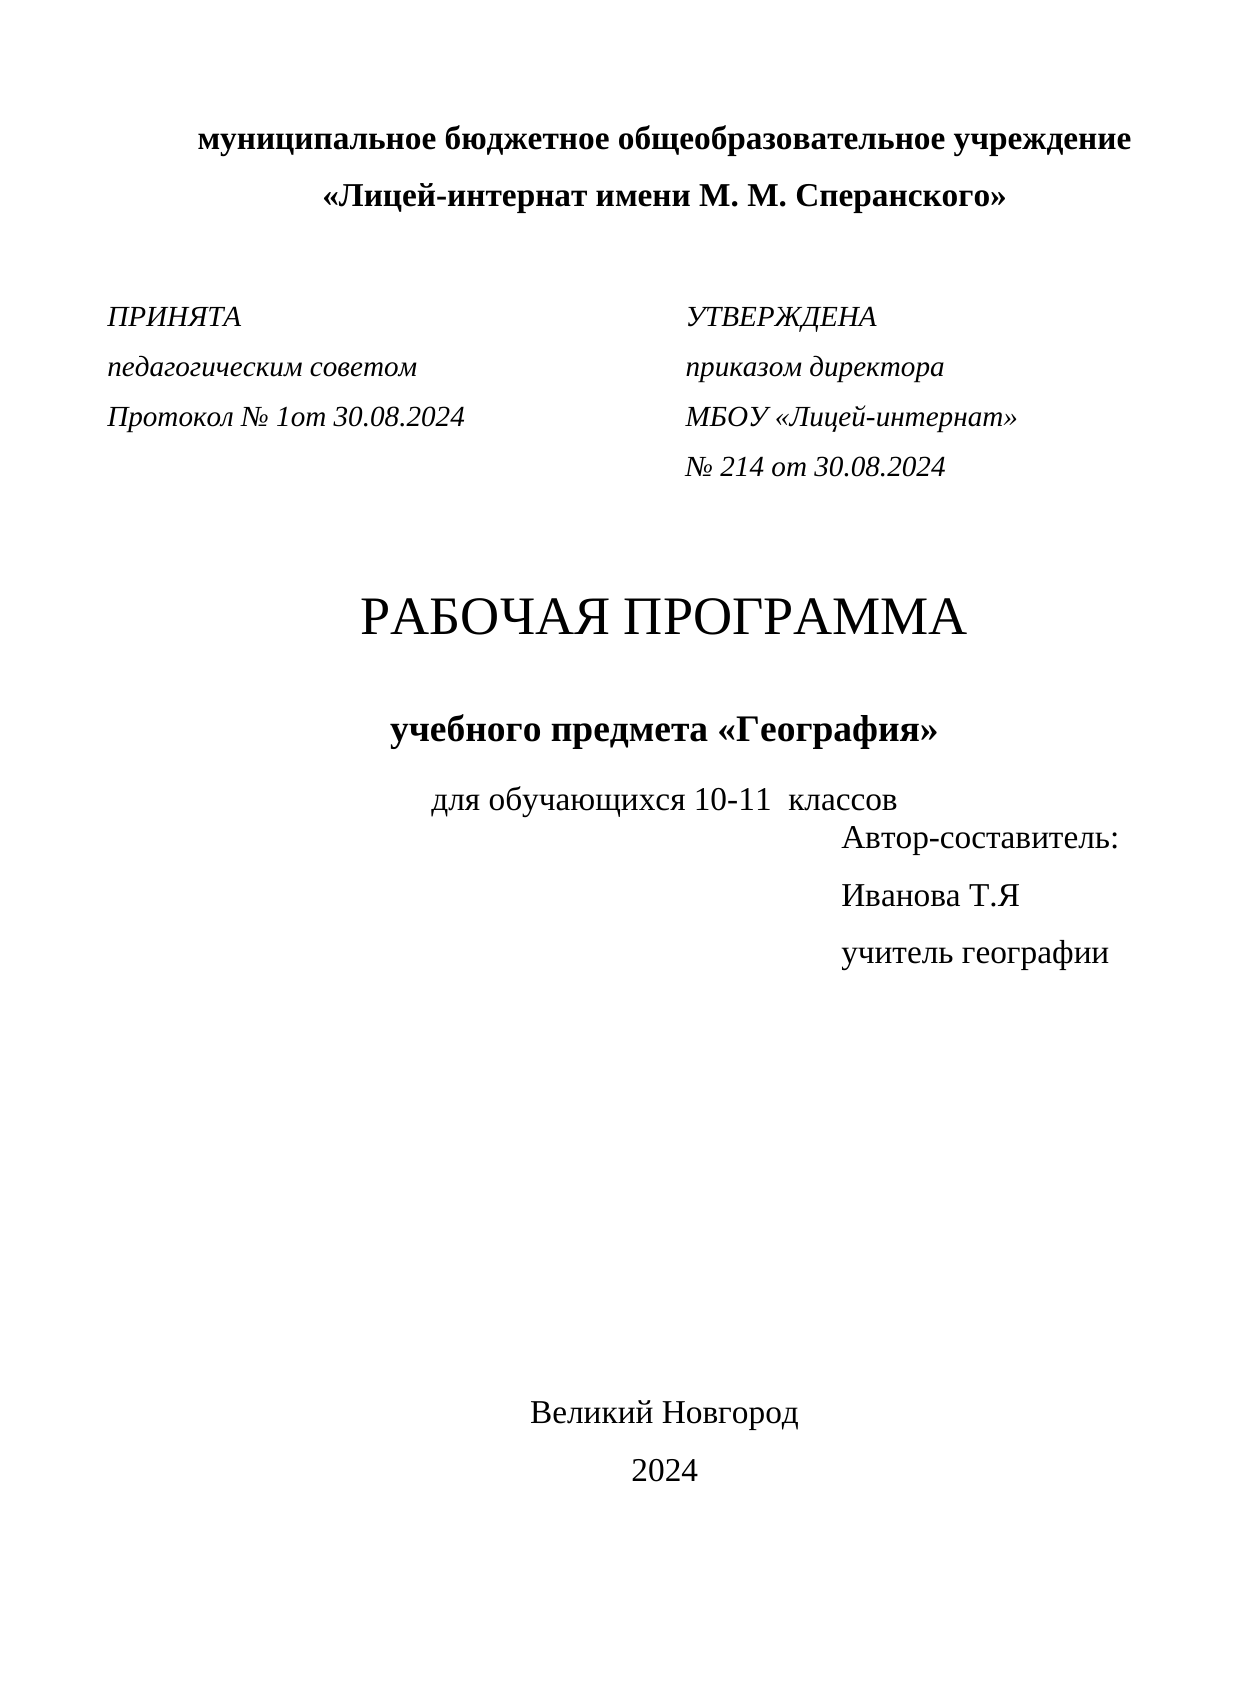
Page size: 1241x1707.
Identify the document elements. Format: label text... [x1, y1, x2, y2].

text для обучающихся 10-11 классов [177, 779, 1152, 817]
text 2024 [177, 1450, 1152, 1488]
text учитель географии [841, 932, 1152, 971]
text учебного предмета «География» [177, 707, 1152, 750]
text Иванова Т.Я [841, 875, 1152, 913]
text «Лицей-интернат имени М. М. Сперанского» [177, 176, 1152, 214]
text Великий Новгород [177, 1392, 1152, 1431]
text Автор-составитель: [841, 817, 1152, 856]
text РАБОЧАЯ ПРОГРАММА [177, 273, 1152, 646]
table_header ПРИНЯТА педагогическим советом Протокол № 1от 30.08.2024 [96, 299, 674, 550]
text муниципальное бюджетное общеобразовательное учреждение [177, 118, 1152, 156]
table_header УТВЕРЖДЕНА приказом директора МБОУ «Лицей-интернат» № 214 от 30.08.2024 [674, 299, 1070, 550]
